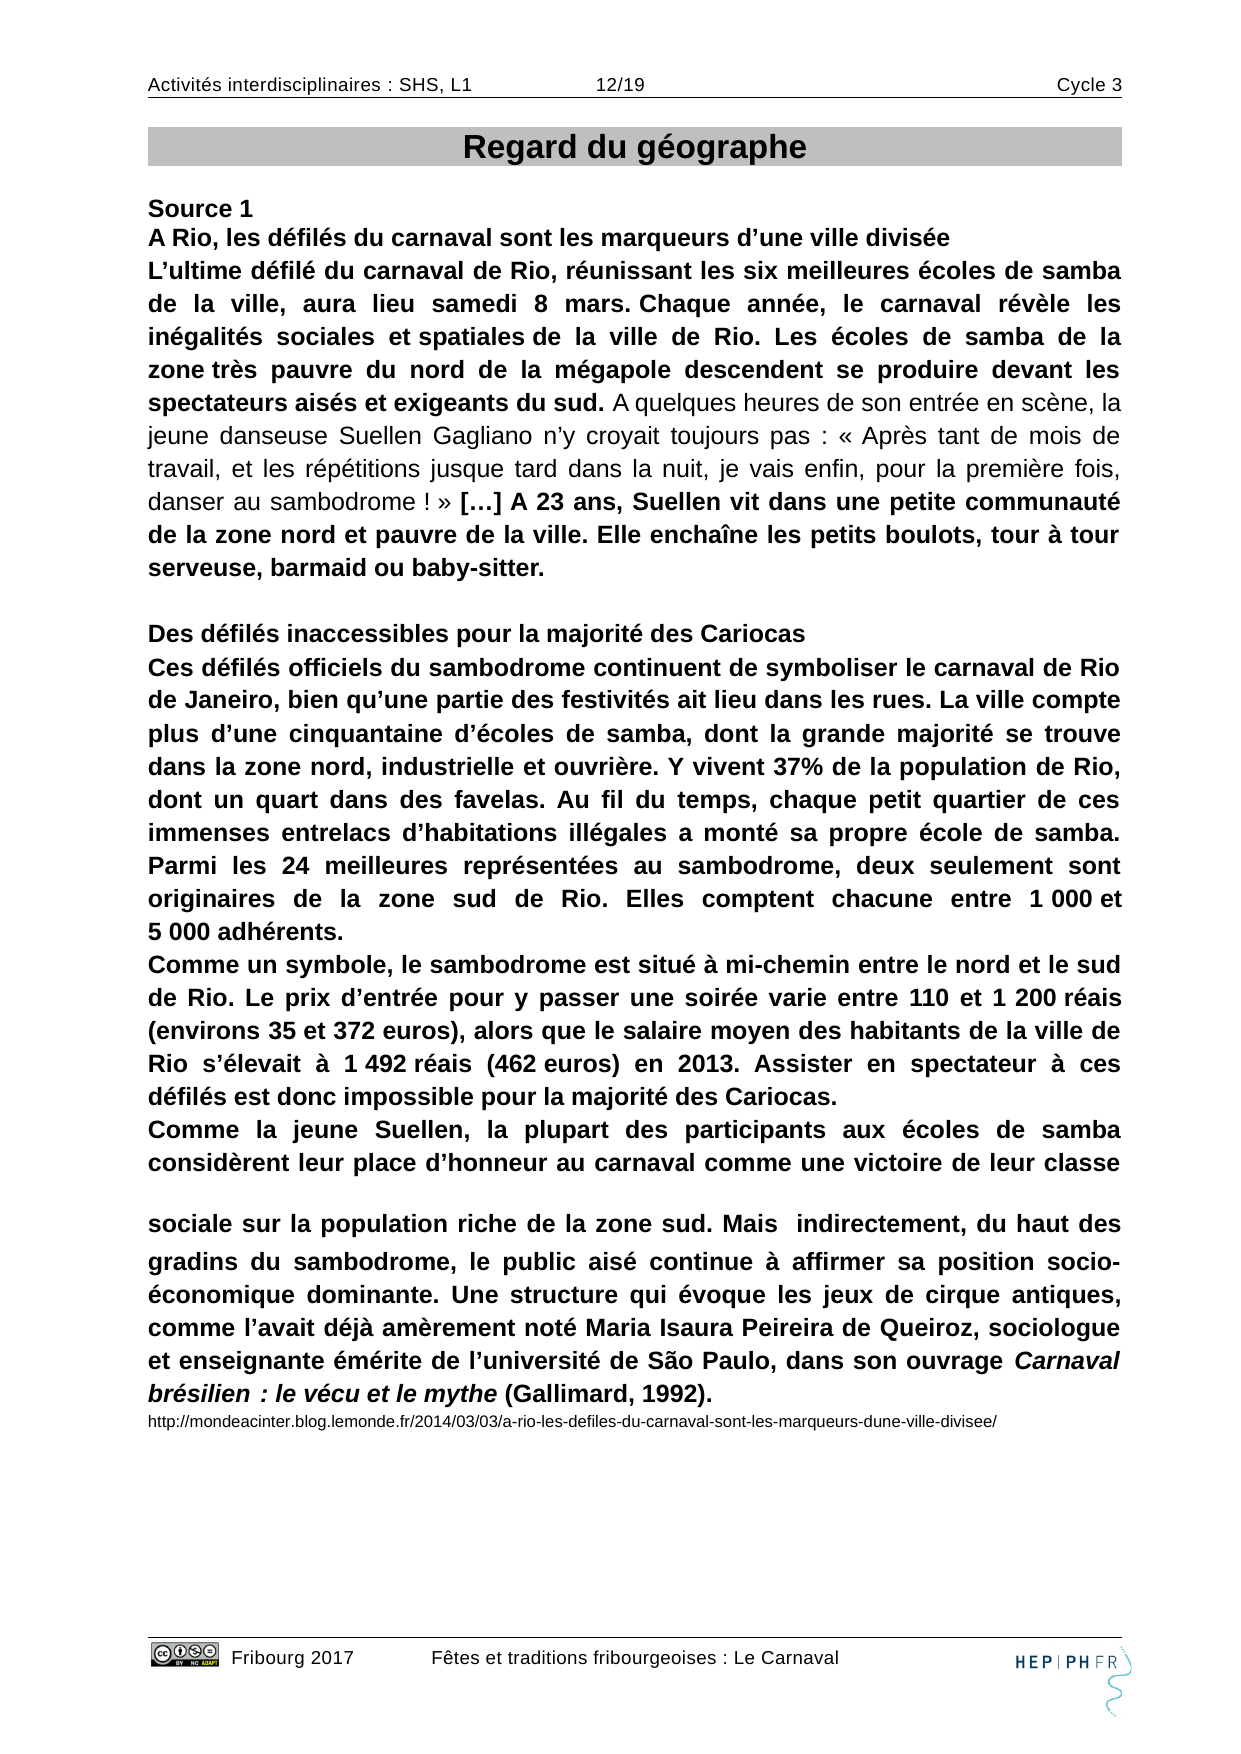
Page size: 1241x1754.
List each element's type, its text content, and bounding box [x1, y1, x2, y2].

picture [147, 1640, 221, 1669]
text Regard du géographe [148, 127, 1122, 166]
text Source 1 [148, 194, 1122, 223]
subtitle A Rio, les défilés du carnaval sont les marqueurs d’une ville divisée [148, 223, 1122, 252]
picture [1016, 1646, 1132, 1717]
text Des défilés inaccessibles pour la majorité des Cariocas [148, 619, 1122, 648]
text http://mondeacinter.blog.lemonde.fr/2014/03/03/a-rio-les-defiles-du-carnaval-sont-les-marqueurs-dune-ville-divisee/ [148, 1412, 1122, 1431]
subtitle Ces défilés officiels du sambodrome continuent de symboliser le carnaval de Rio de Janeiro, bien qu’une partie des festivités ait lieu dans les rues. La ville compte plus d’une cinquantaine d’écoles de samba, dont la grande majorité se trouve dans la zone nord, industrielle et ouvrière. Y vivent 37% de la population de Rio, dont un quart dans des favelas. Au fil du temps, chaque petit quartier de ces immenses entrelacs d’habitations illégales a monté sa propre école de samba. Parmi les 24 meilleures représentées au sambodrome, deux seulement sont originaires de la zone sud de Rio. Elles comptent chacune entre 1 000 et 5 000 adhérents. [148, 652, 1122, 945]
subtitle Comme un symbole, le sambodrome est situé à mi-chemin entre le nord et le sud de Rio. Le prix d’entrée pour y passer une soirée varie entre 110 et 1 200 réais (environs 35 et 372 euros), alors que le salaire moyen des habitants de la ville de Rio s’élevait à 1 492 réais (462 euros) en 2013. Assister en spectateur à ces défilés est donc impossible pour la majorité des Cariocas. [148, 950, 1122, 1111]
subtitle L’ultime défilé du carnaval de Rio, réunissant les six meilleures écoles de samba de la ville, aura lieu samedi 8 mars. Chaque année, le carnaval révèle les inégalités sociales et spatiales de la ville de Rio. Les écoles de samba de la zone très pauvre du nord de la mégapole descendent se produire devant les spectateurs aisés et exigeants du sud. A quelques heures de son entrée en scène, la jeune danseuse Suellen Gagliano n’y croyait toujours pas : « Après tant de mois de travail, et les répétitions jusque tard dans la nuit, je vais enfin, pour la première fois, danser au sambodrome ! » […] A 23 ans, Suellen vit dans une petite communauté de la zone nord et pauvre de la ville. Elle enchaîne les petits boulots, tour à tour serveuse, barmaid ou baby-sitter. [148, 256, 1122, 582]
subtitle Comme la jeune Suellen, la plupart des participants aux écoles de samba considèrent leur place d’honneur au carnaval comme une victoire de leur classe sociale sur la population riche de la zone sud. Mais indirectement, du haut des gradins du sambodrome, le public aisé continue à affirmer sa position socio-économique dominante. Une structure qui évoque les jeux de cirque antiques, comme l’avait déjà amèrement noté Maria Isaura Peireira de Queiroz, sociologue et enseignante émérite de l’université de São Paulo, dans son ouvrage Carnaval brésilien : le vécu et le mythe (Gallimard, 1992). [148, 1115, 1122, 1408]
